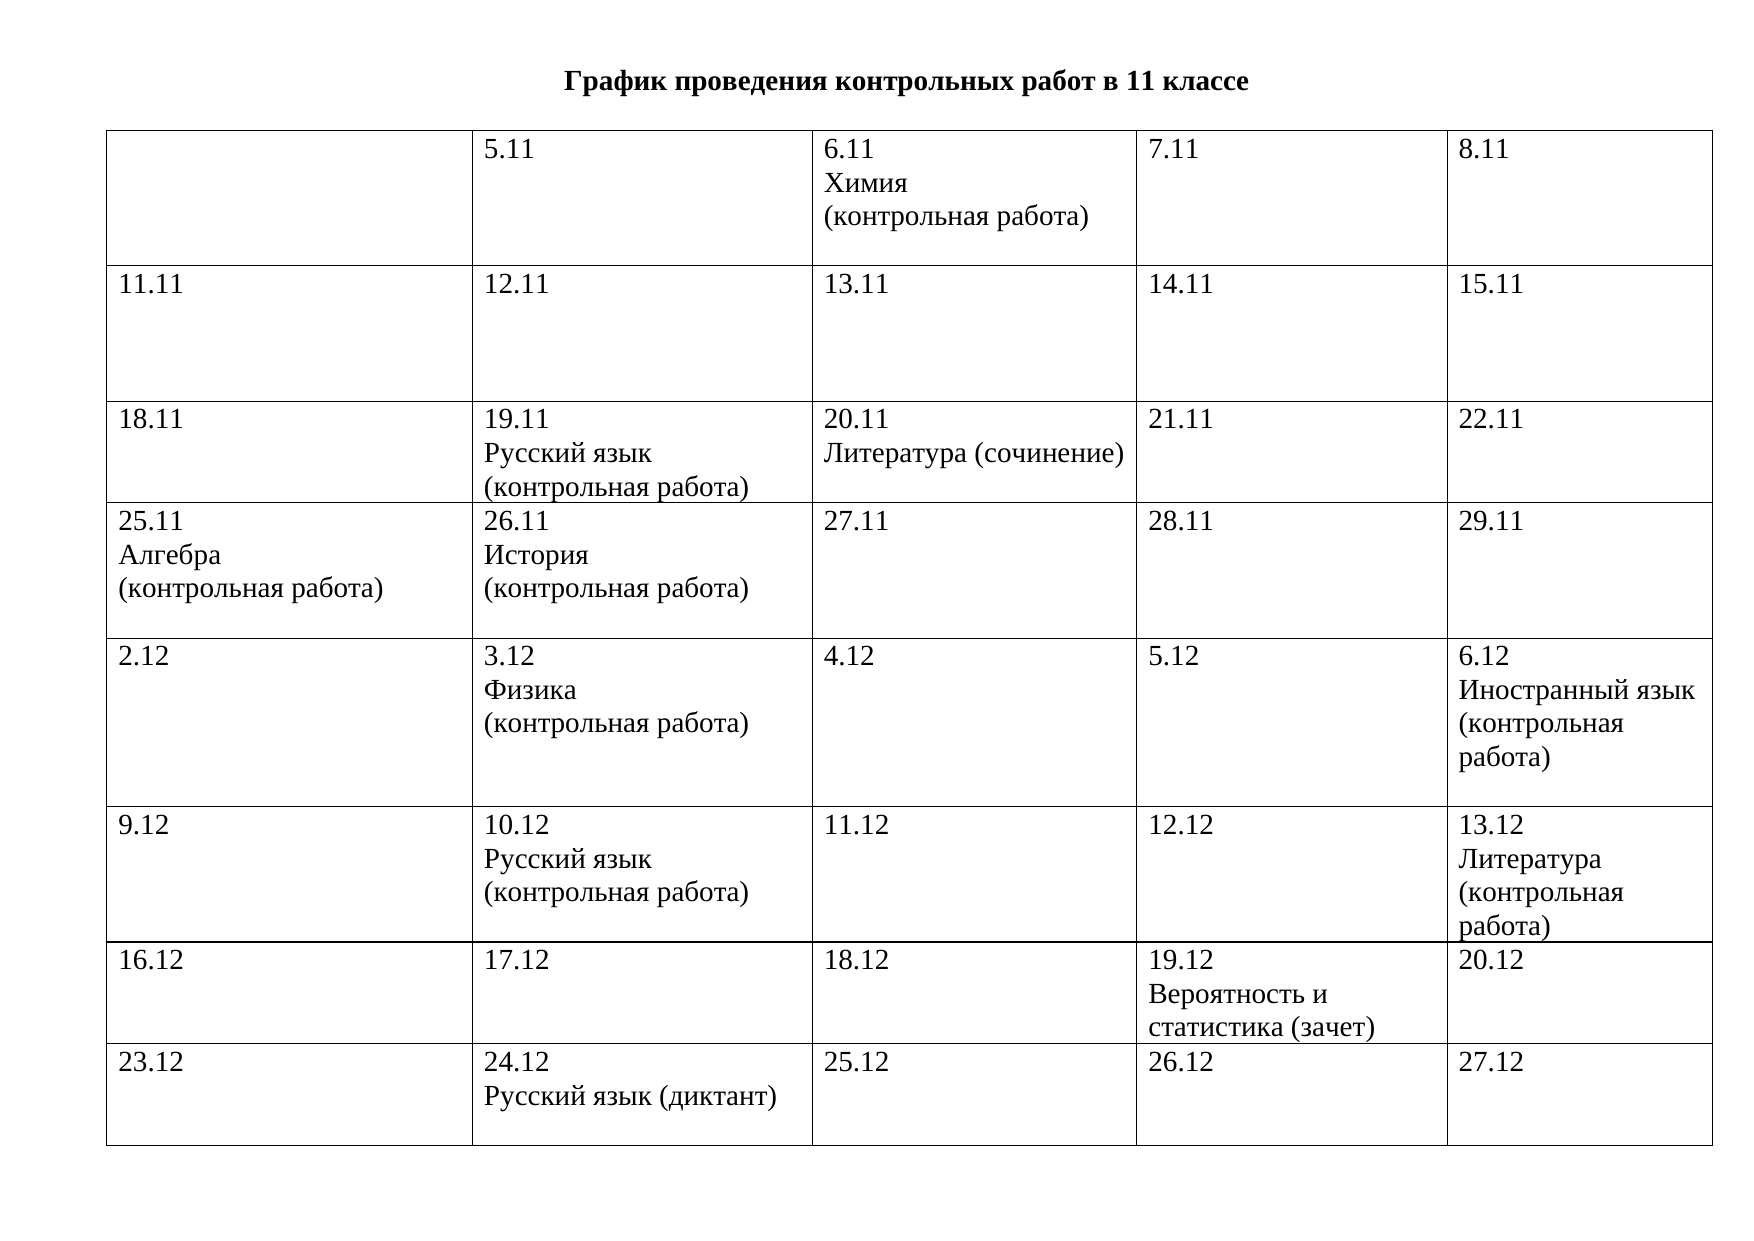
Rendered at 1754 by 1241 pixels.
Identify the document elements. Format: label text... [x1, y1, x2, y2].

table_cell 18.11 [107, 402, 472, 502]
table_cell 26.11 История (контрольная работа) [473, 503, 812, 637]
table_cell 13.11 [813, 266, 1136, 401]
table_cell 20.11 Литература (сочинение) [813, 402, 1136, 502]
table_cell 26.12 [1137, 1044, 1447, 1145]
table_cell 24.12 Русский язык (диктант) [473, 1044, 812, 1145]
table_cell 12.11 [473, 266, 812, 401]
table_cell 28.11 [1137, 503, 1447, 637]
table_cell 29.11 [1448, 503, 1712, 637]
table_cell 4.12 [813, 639, 1136, 806]
table_cell 6.12 Иностранный язык (контрольная работа) [1448, 639, 1712, 806]
table_cell 22.11 [1448, 402, 1712, 502]
table_header 5.11 [473, 131, 812, 265]
table_cell 15.11 [1448, 266, 1712, 401]
table_cell 10.12 Русский язык (контрольная работа) [473, 807, 812, 941]
table_cell 27.12 [1448, 1044, 1712, 1145]
table_cell 2.12 [107, 639, 472, 806]
table_header 7.11 [1137, 131, 1447, 265]
table_header [107, 131, 472, 265]
table_cell 9.12 [107, 807, 472, 941]
table_cell 19.12 Вероятность и статистика (зачет) [1137, 943, 1447, 1043]
table_cell 21.11 [1137, 402, 1447, 502]
table_cell 5.12 [1137, 639, 1447, 806]
text График проведения контрольных работ в 11 классе [118, 63, 1695, 97]
table_cell 13.12 Литература (контрольная работа) [1448, 807, 1712, 941]
table_cell 20.12 [1448, 943, 1712, 1043]
table_cell 11.12 [813, 807, 1136, 941]
table_cell 16.12 [107, 943, 472, 1043]
table_cell 17.12 [473, 943, 812, 1043]
table_cell 18.12 [813, 943, 1136, 1043]
table_cell 23.12 [107, 1044, 472, 1145]
table_cell 12.12 [1137, 807, 1447, 941]
table_header 8.11 [1448, 131, 1712, 265]
table_header 6.11 Химия (контрольная работа) [813, 131, 1136, 265]
table_cell 14.11 [1137, 266, 1447, 401]
table_cell 27.11 [813, 503, 1136, 637]
table_cell 3.12 Физика (контрольная работа) [473, 639, 812, 806]
table_cell 25.12 [813, 1044, 1136, 1145]
table_cell 25.11 Алгебра (контрольная работа) [107, 503, 472, 637]
table_cell 19.11 Русский язык (контрольная работа) [473, 402, 812, 502]
table_cell 11.11 [107, 266, 472, 401]
